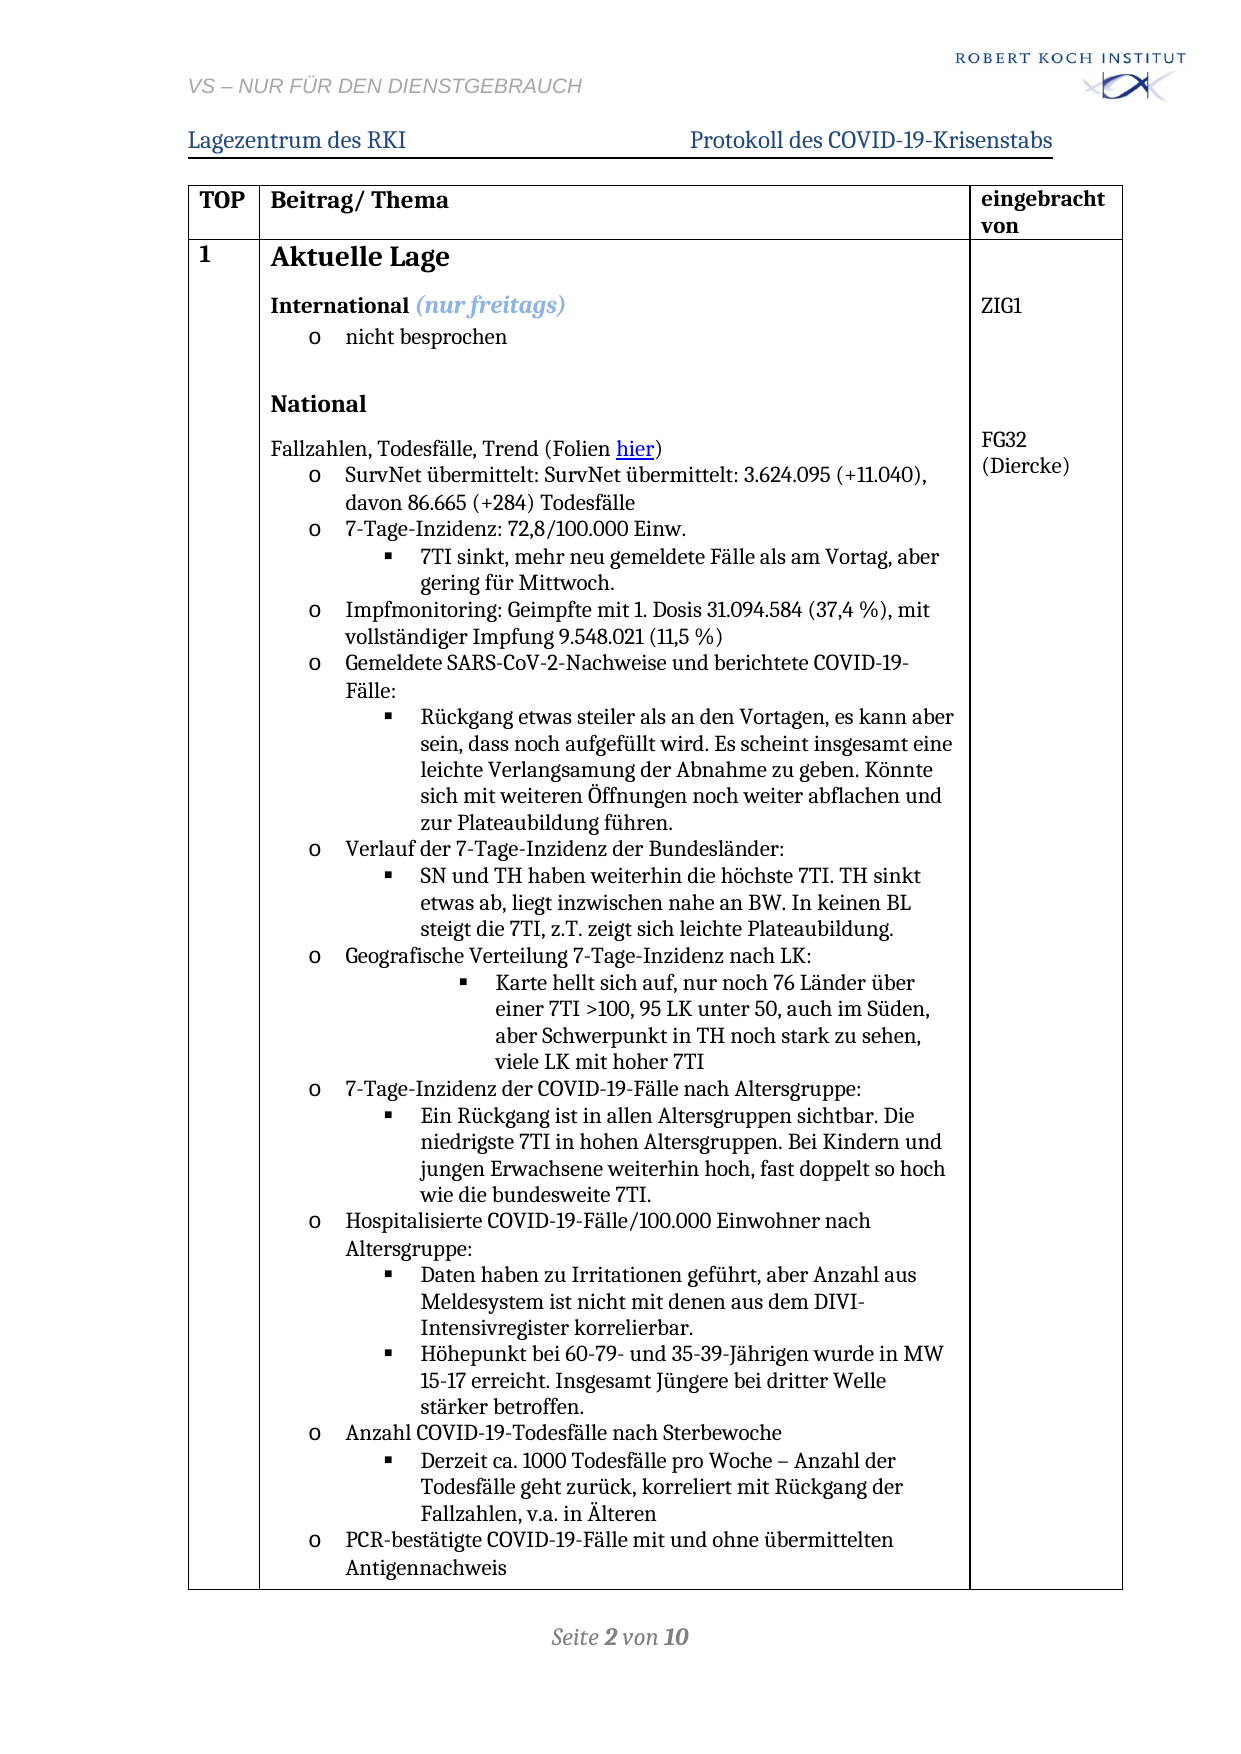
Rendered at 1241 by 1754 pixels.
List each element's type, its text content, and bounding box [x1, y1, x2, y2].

table_header Beitrag/ Thema [260, 186, 969, 239]
picture [947, 28, 1207, 105]
table_header eingebracht von [971, 186, 1122, 239]
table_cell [971, 240, 1122, 1589]
table_cell 1 [189, 240, 259, 1589]
table_header TOP [189, 186, 259, 239]
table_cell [260, 240, 969, 1589]
